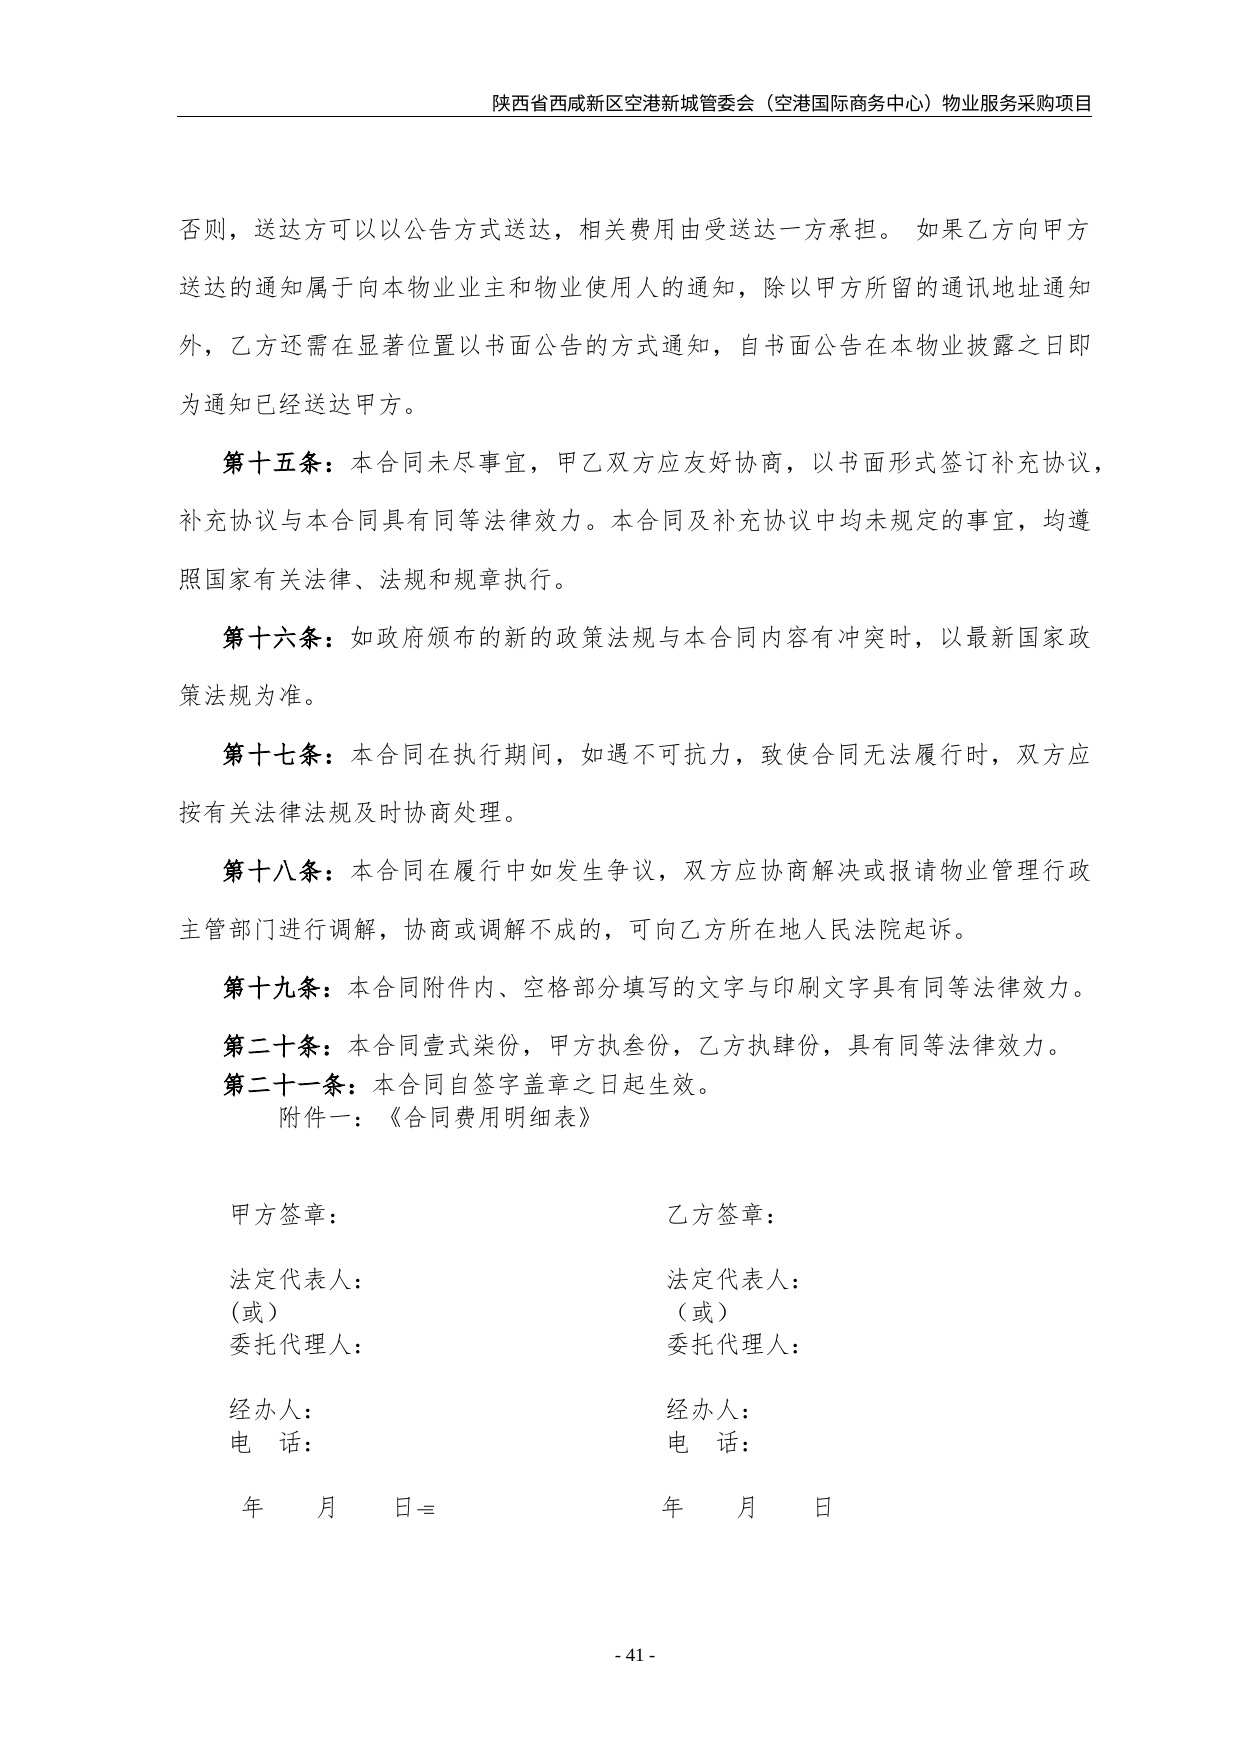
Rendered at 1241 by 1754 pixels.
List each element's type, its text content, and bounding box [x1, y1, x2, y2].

text 第二十条：本合同壹式柒份，甲方执叁份，乙方执肆份，具有同等法律效力。 [177, 1008, 1092, 1066]
text 第十六条：如政府颁布的新的政策法规与本合同内容有冲突时，以最新国家政策法规为准。 [177, 600, 1092, 716]
text 甲方签章： 乙方签章： [177, 1196, 1092, 1229]
text 法定代表人： 法定代表人： [177, 1261, 1092, 1294]
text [177, 191, 1092, 425]
text 第二十一条：本合同自签字盖章之日起生效。 [177, 1066, 1092, 1099]
text 电 话： 电 话： [177, 1424, 1092, 1456]
text 委托代理人： 委托代理人： [177, 1326, 1092, 1359]
text 第十五条：本合同未尽事宜，甲乙双方应友好协商，以书面形式签订补充协议，补充协议与本合同具有同等法律效力。本合同及补充协议中均未规定的事宜，均遵照国家有关法律、法规和规章执行。 [177, 425, 1092, 600]
text 经办人： 经办人： [177, 1391, 1092, 1424]
text 第十七条：本合同在执行期间，如遇不可抗力，致使合同无法履行时，双方应按有关法律法规及时协商处理。 [177, 716, 1092, 833]
text (或） （或） [177, 1294, 1092, 1326]
text 第十九条：本合同附件内、空格部分填写的文字与印刷文字具有同等法律效力。 [177, 950, 1092, 1008]
text 第十八条：本合同在履行中如发生争议，双方应协商解决或报请物业管理行政主管部门进行调解，协商或调解不成的，可向乙方所在地人民法院起诉。 [177, 833, 1092, 950]
text 附件一：《合同费用明细表》 [177, 1099, 1092, 1131]
text 年 月 日 年 月 日 [177, 1489, 1092, 1521]
